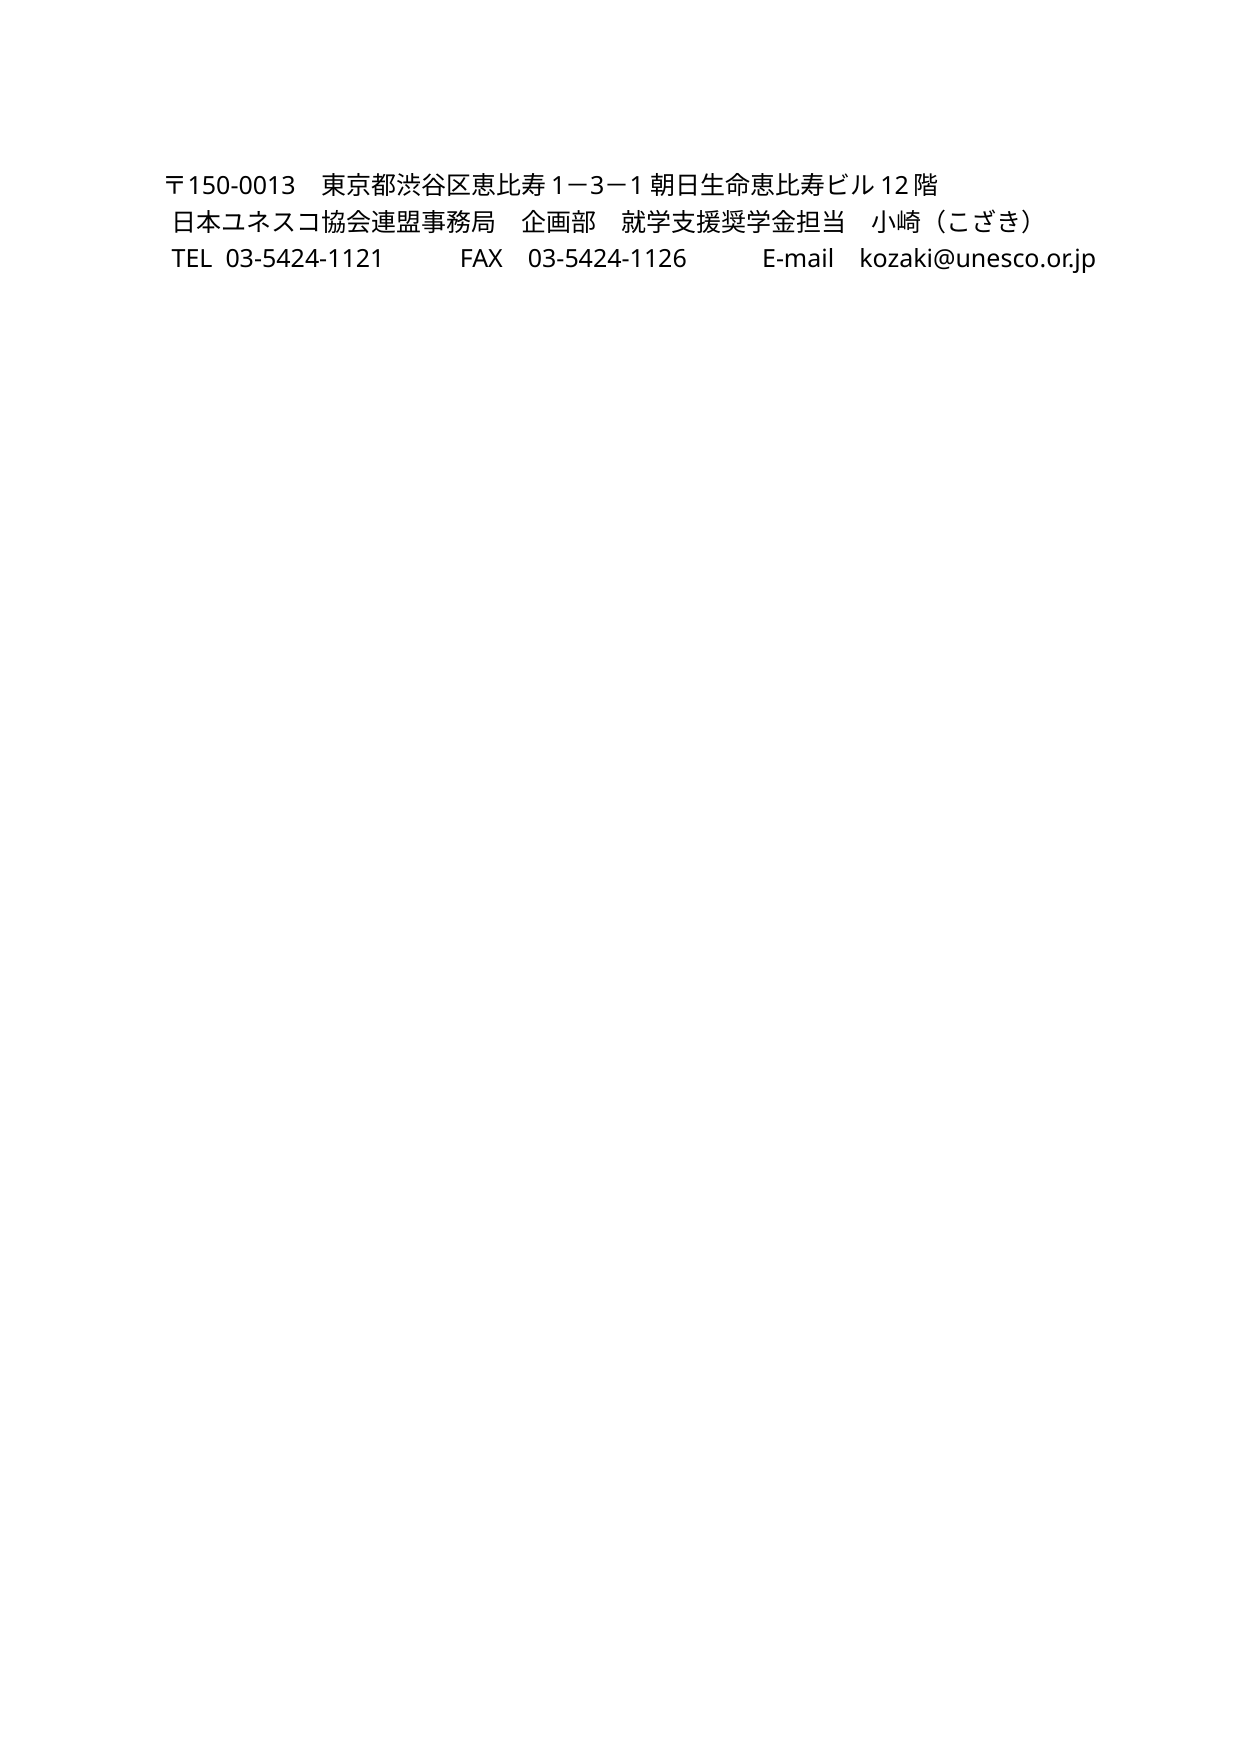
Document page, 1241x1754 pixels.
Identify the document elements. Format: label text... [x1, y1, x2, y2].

text 〒150-0013 東京都渋谷区恵比寿1－3－1 朝日生命恵比寿ビル12階 [112, 164, 1128, 202]
text TEL 03-5424-1121 FAX 03-5424-1126 E-mail kozaki@unesco.or.jp [112, 239, 1128, 277]
text 日本ユネスコ協会連盟事務局 企画部 就学支援奨学金担当 小崎（こざき） [112, 202, 1128, 239]
